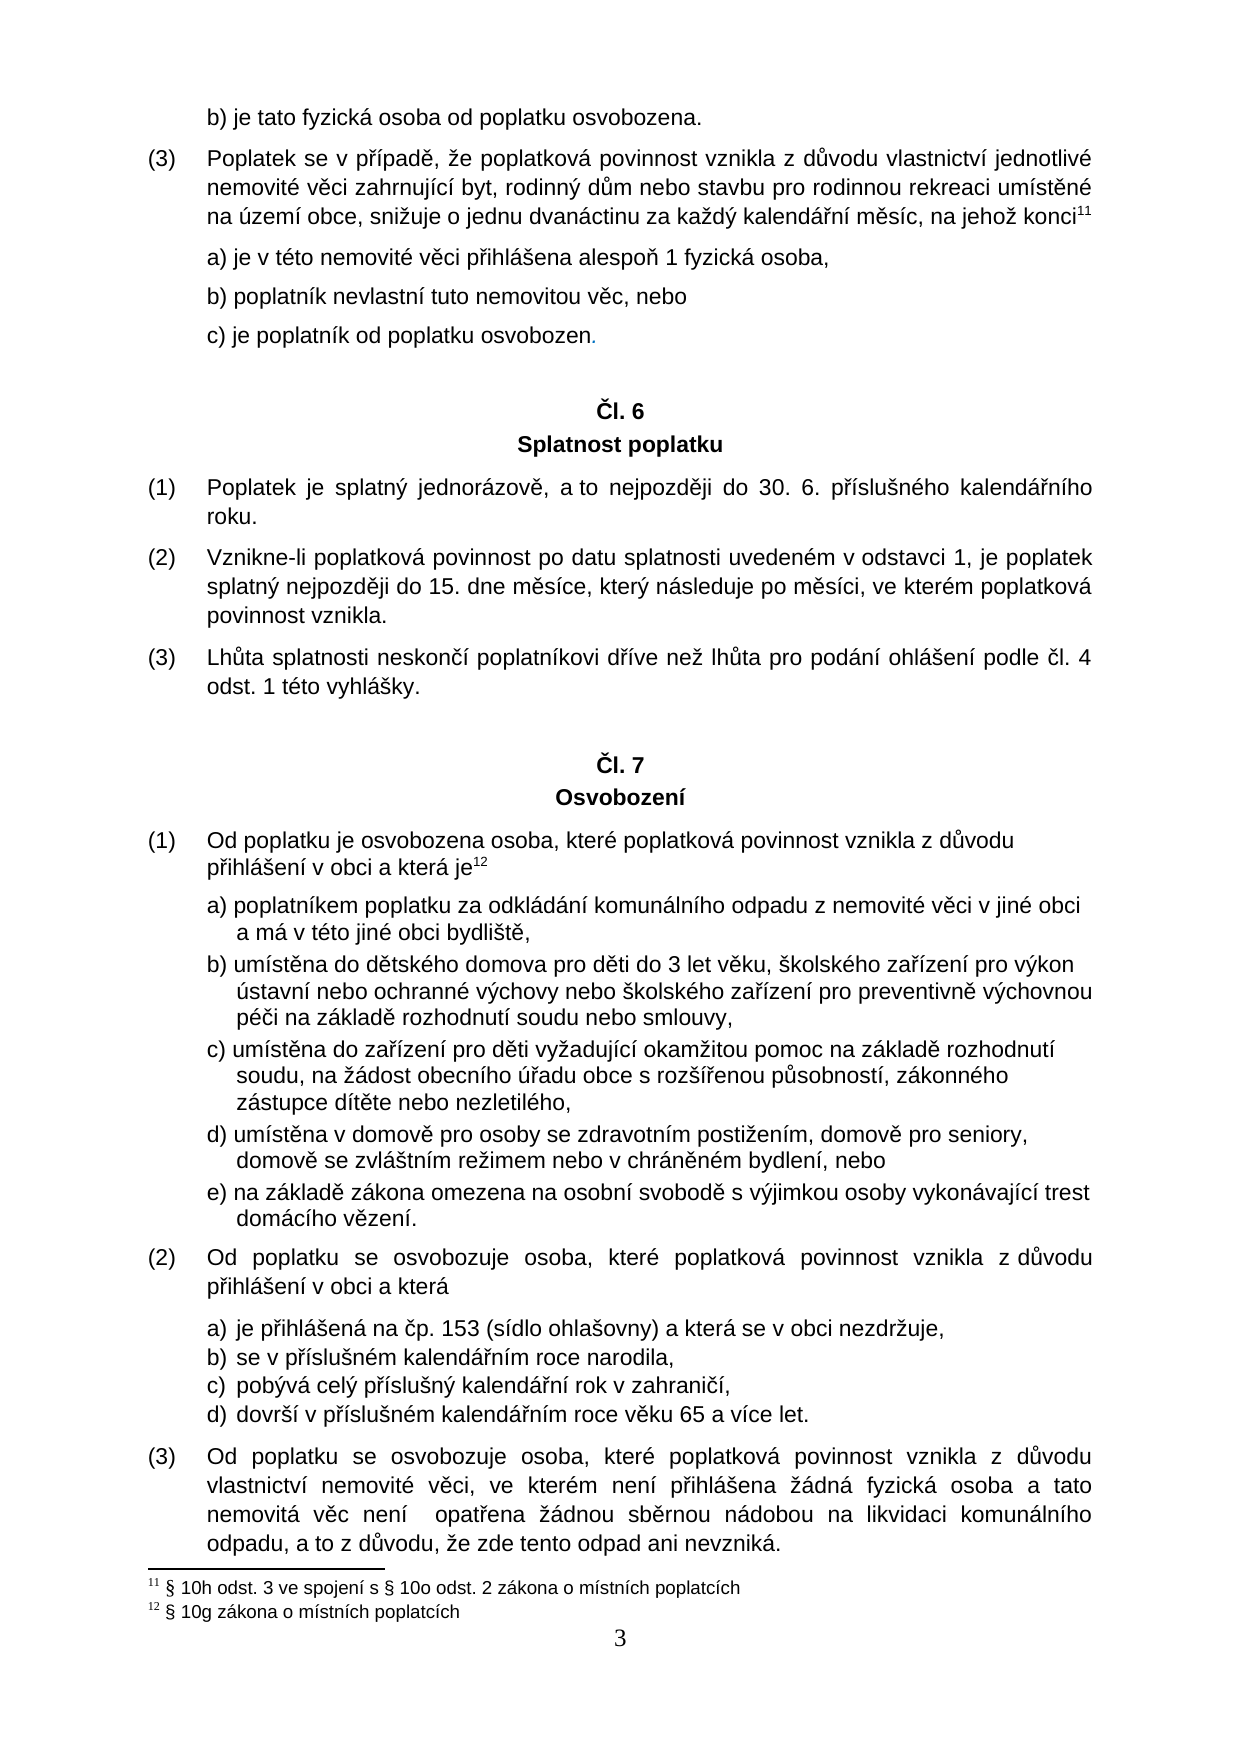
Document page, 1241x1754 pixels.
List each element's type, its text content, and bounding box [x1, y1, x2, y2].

text a) poplatníkem poplatku za odkládání komunálního odpadu z nemovité věci v jiné obci a má v této jiné obci bydliště, [207, 892, 1093, 945]
text Čl. 6 [148, 398, 1093, 425]
text b) je tato fyzická osoba od poplatku osvobozena. [207, 103, 1093, 130]
list je přihlášená na čp. 153 (sídlo ohlašovny) a která se v obci nezdržuje, [207, 1314, 1093, 1341]
list se v příslušném kalendářním roce narodila, [207, 1343, 1093, 1370]
text Osvobození [148, 784, 1093, 811]
list pobývá celý příslušný kalendářní rok v zahraničí, [207, 1372, 1093, 1399]
text c) umístěna do zařízení pro děti vyžadující okamžitou pomoc na základě rozhodnutí soudu, na žádost obecního úřadu obce s rozšířenou působností, zákonného zástupce dítěte nebo nezletilého, [207, 1036, 1093, 1115]
text e) na základě zákona omezena na osobní svobodě s výjimkou osoby vykonávající trest domácího vězení. [207, 1179, 1093, 1232]
list Od poplatku se osvobozuje osoba, které poplatková povinnost vznikla z důvodu přihlášení v obci a která [148, 1244, 1093, 1299]
list Lhůta splatnosti neskončí poplatníkovi dříve než lhůta pro podání ohlášení podle čl. 4 odst. 1 této vyhlášky. [148, 644, 1093, 699]
text b) poplatník nevlastní tuto nemovitou věc, nebo [207, 283, 1093, 309]
text b) umístěna do dětského domova pro děti do 3 let věku, školského zařízení pro výkon ústavní nebo ochranné výchovy nebo školského zařízení pro preventivně výchovnou péči na základě rozhodnutí soudu nebo smlouvy, [207, 951, 1093, 1031]
text d) umístěna v domově pro osoby se zdravotním postižením, domově pro seniory, domově se zvláštním režimem nebo v chráněném bydlení, nebo [207, 1121, 1093, 1173]
list Poplatek se v případě, že poplatková povinnost vznikla z důvodu vlastnictví jednotlivé nemovité věci zahrnující byt, rodinný dům nebo stavbu pro rodinnou rekreaci umístěné na území obce, snižuje o jednu dvanáctinu za každý kalendářní měsíc, na jehož konci [148, 145, 1093, 229]
list Vznikne-li poplatková povinnost po datu splatnosti uvedeném v odstavci 1, je poplatek splatný nejpozději do 15. dne měsíce, který následuje po měsíci, ve kterém poplatková povinnost vznikla. [148, 544, 1093, 629]
text Splatnost poplatku [148, 431, 1093, 457]
text Čl. 7 [148, 752, 1093, 778]
list Od poplatku je osvobozena osoba, které poplatková povinnost vznikla z důvodu přihlášení v obci a která je [148, 827, 1093, 880]
list Od poplatku se osvobozuje osoba, které poplatková povinnost vznikla z důvodu vlastnictví nemovité věci, ve kterém není přihlášena žádná fyzická osoba a tato nemovitá věc není opatřena žádnou sběrnou nádobou na likvidaci komunálního odpadu, a to z důvodu, že zde tento odpad ani nevzniká. [148, 1443, 1093, 1556]
list Poplatek je splatný jednorázově, a to nejpozději do 30. 6. příslušného kalendářního roku. [148, 474, 1093, 529]
list dovrší v příslušném kalendářním roce věku 65 a více let. [207, 1401, 1093, 1428]
text c) je poplatník od poplatku osvobozen. [207, 322, 1093, 348]
text a) je v této nemovité věci přihlášena alespoň 1 fyzická osoba, [207, 244, 1093, 271]
